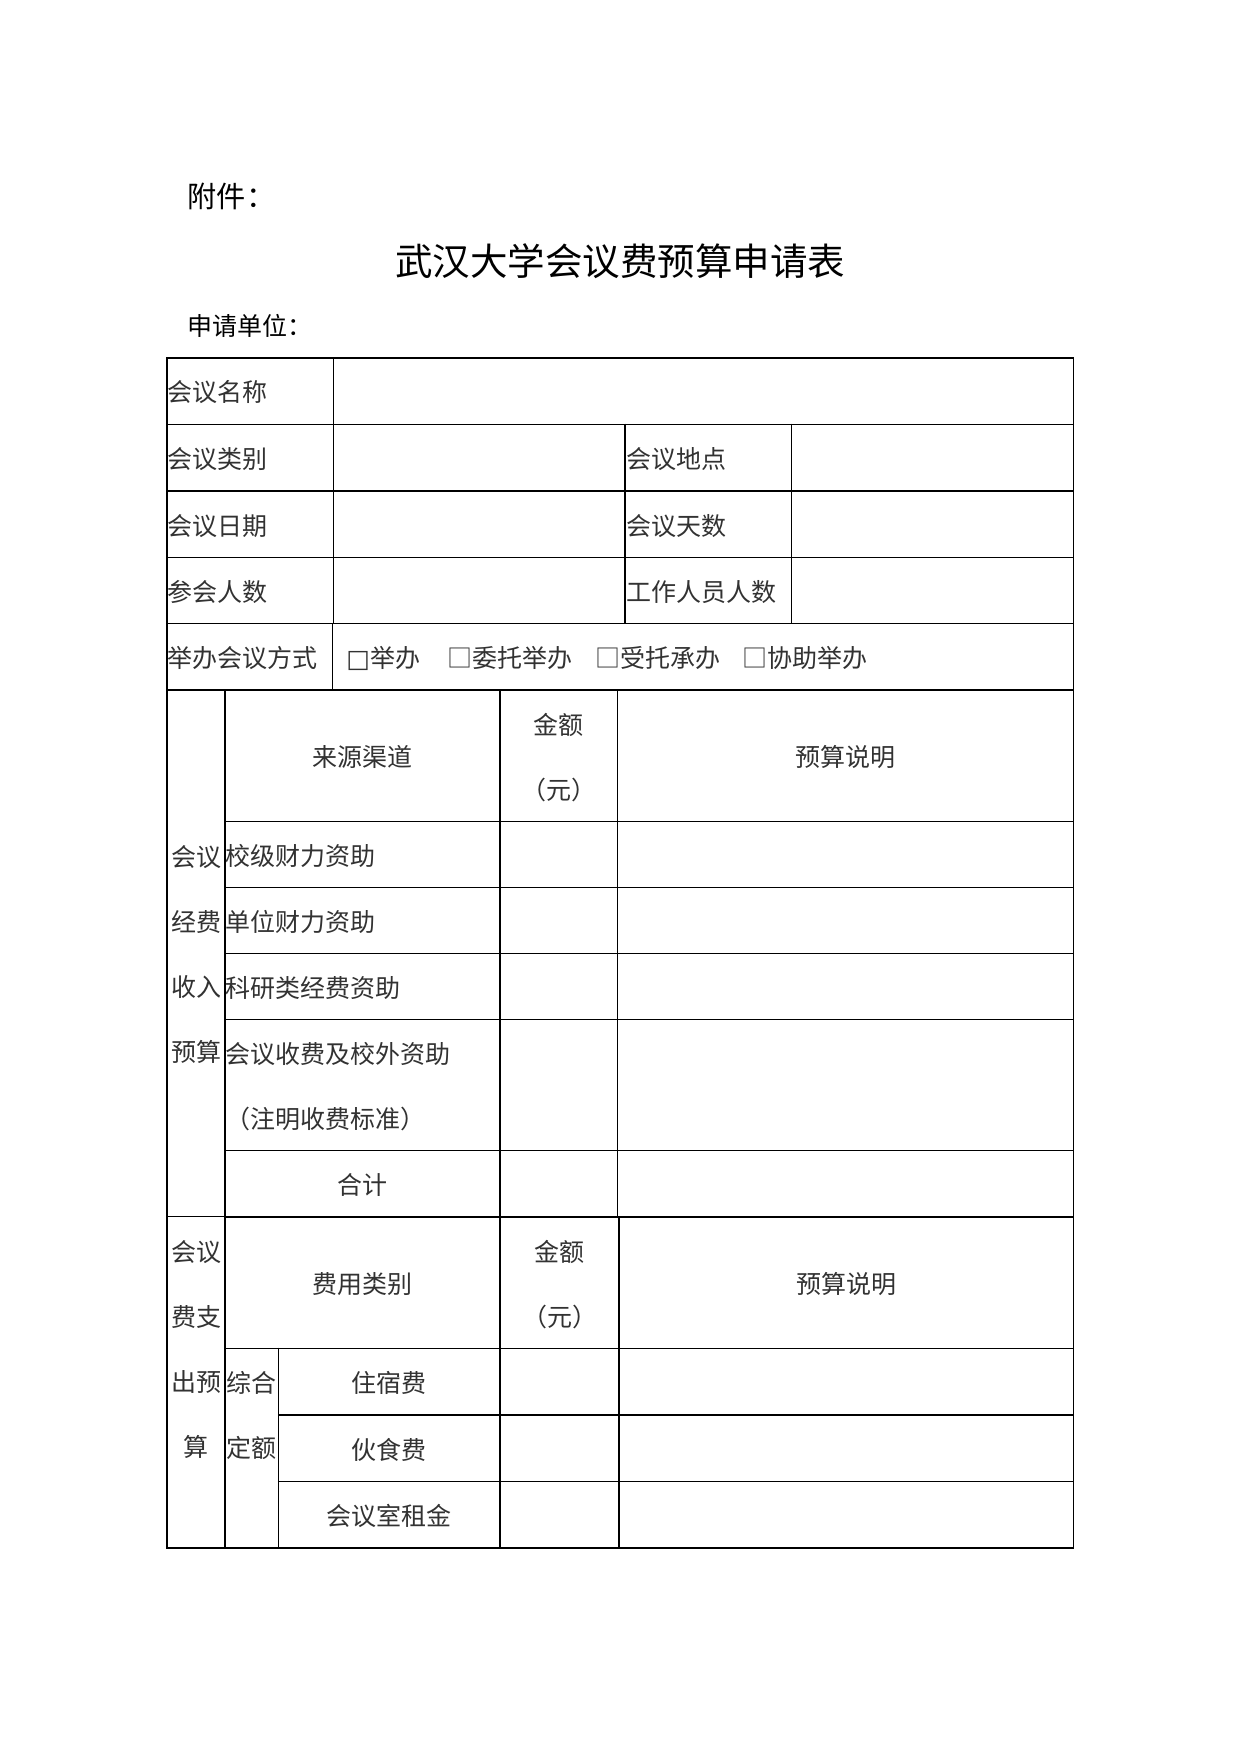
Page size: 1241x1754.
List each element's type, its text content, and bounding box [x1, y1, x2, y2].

table_cell [334, 492, 624, 557]
table_cell [334, 558, 624, 623]
text 附件： [187, 162, 1053, 227]
table_header 会议名称 [168, 359, 333, 423]
table_cell [501, 1482, 618, 1547]
table_cell [501, 822, 617, 887]
table_cell [618, 888, 1073, 953]
table_cell 综合定额 [226, 1349, 278, 1547]
table_cell 参会人数 [168, 558, 333, 623]
table_cell [620, 1482, 1073, 1547]
table_header [334, 359, 1073, 423]
table_cell [501, 1151, 617, 1216]
table_cell [501, 1416, 618, 1481]
table_cell 住宿费 [279, 1349, 499, 1414]
table_cell [792, 492, 1073, 557]
table_cell [618, 822, 1073, 887]
table_cell 会议经费收入预算 [168, 691, 224, 1216]
table_cell 举办会议方式 [168, 624, 332, 689]
table_cell [620, 1416, 1073, 1481]
table_cell 会议日期 [168, 492, 333, 557]
table_cell [620, 1349, 1073, 1414]
table_cell [618, 954, 1073, 1019]
table_cell 会议地点 [626, 425, 791, 490]
table_cell 预算说明 [618, 691, 1073, 821]
table_cell 校级财力资助 [226, 822, 499, 887]
table_cell 会议室租金 [279, 1482, 499, 1547]
table_cell 金额（元） [501, 1218, 618, 1348]
table_cell 预算说明 [620, 1218, 1073, 1348]
text 申请单位： [187, 292, 1053, 357]
table_cell 科研类经费资助 [226, 954, 499, 1019]
table_cell □举办 □委托举办 □受托承办 □协助举办 [333, 624, 1073, 689]
table_cell [501, 1020, 617, 1150]
table_cell [792, 558, 1073, 623]
table_cell 合计 [226, 1151, 499, 1216]
table_cell [501, 954, 617, 1019]
table_cell 工作人员人数 [626, 558, 791, 623]
table_cell 单位财力资助 [226, 888, 499, 953]
table_cell [618, 1151, 1073, 1216]
text 武汉大学会议费预算申请表 [187, 227, 1053, 292]
table_cell 会议收费及校外资助 （注明收费标准） [226, 1020, 499, 1150]
table_cell [792, 425, 1073, 490]
table_cell 会议类别 [168, 425, 333, 490]
table_cell [501, 888, 617, 953]
table_cell 会议天数 [626, 492, 791, 557]
table_cell 费用类别 [226, 1218, 499, 1348]
table_cell [501, 1349, 618, 1414]
table_cell 会议费支出预算 [168, 1217, 224, 1547]
table_cell 金额（元） [501, 691, 617, 821]
table_cell [334, 425, 624, 490]
table_cell [618, 1020, 1073, 1150]
table_cell 伙食费 [279, 1416, 499, 1481]
table_cell 来源渠道 [226, 691, 499, 821]
